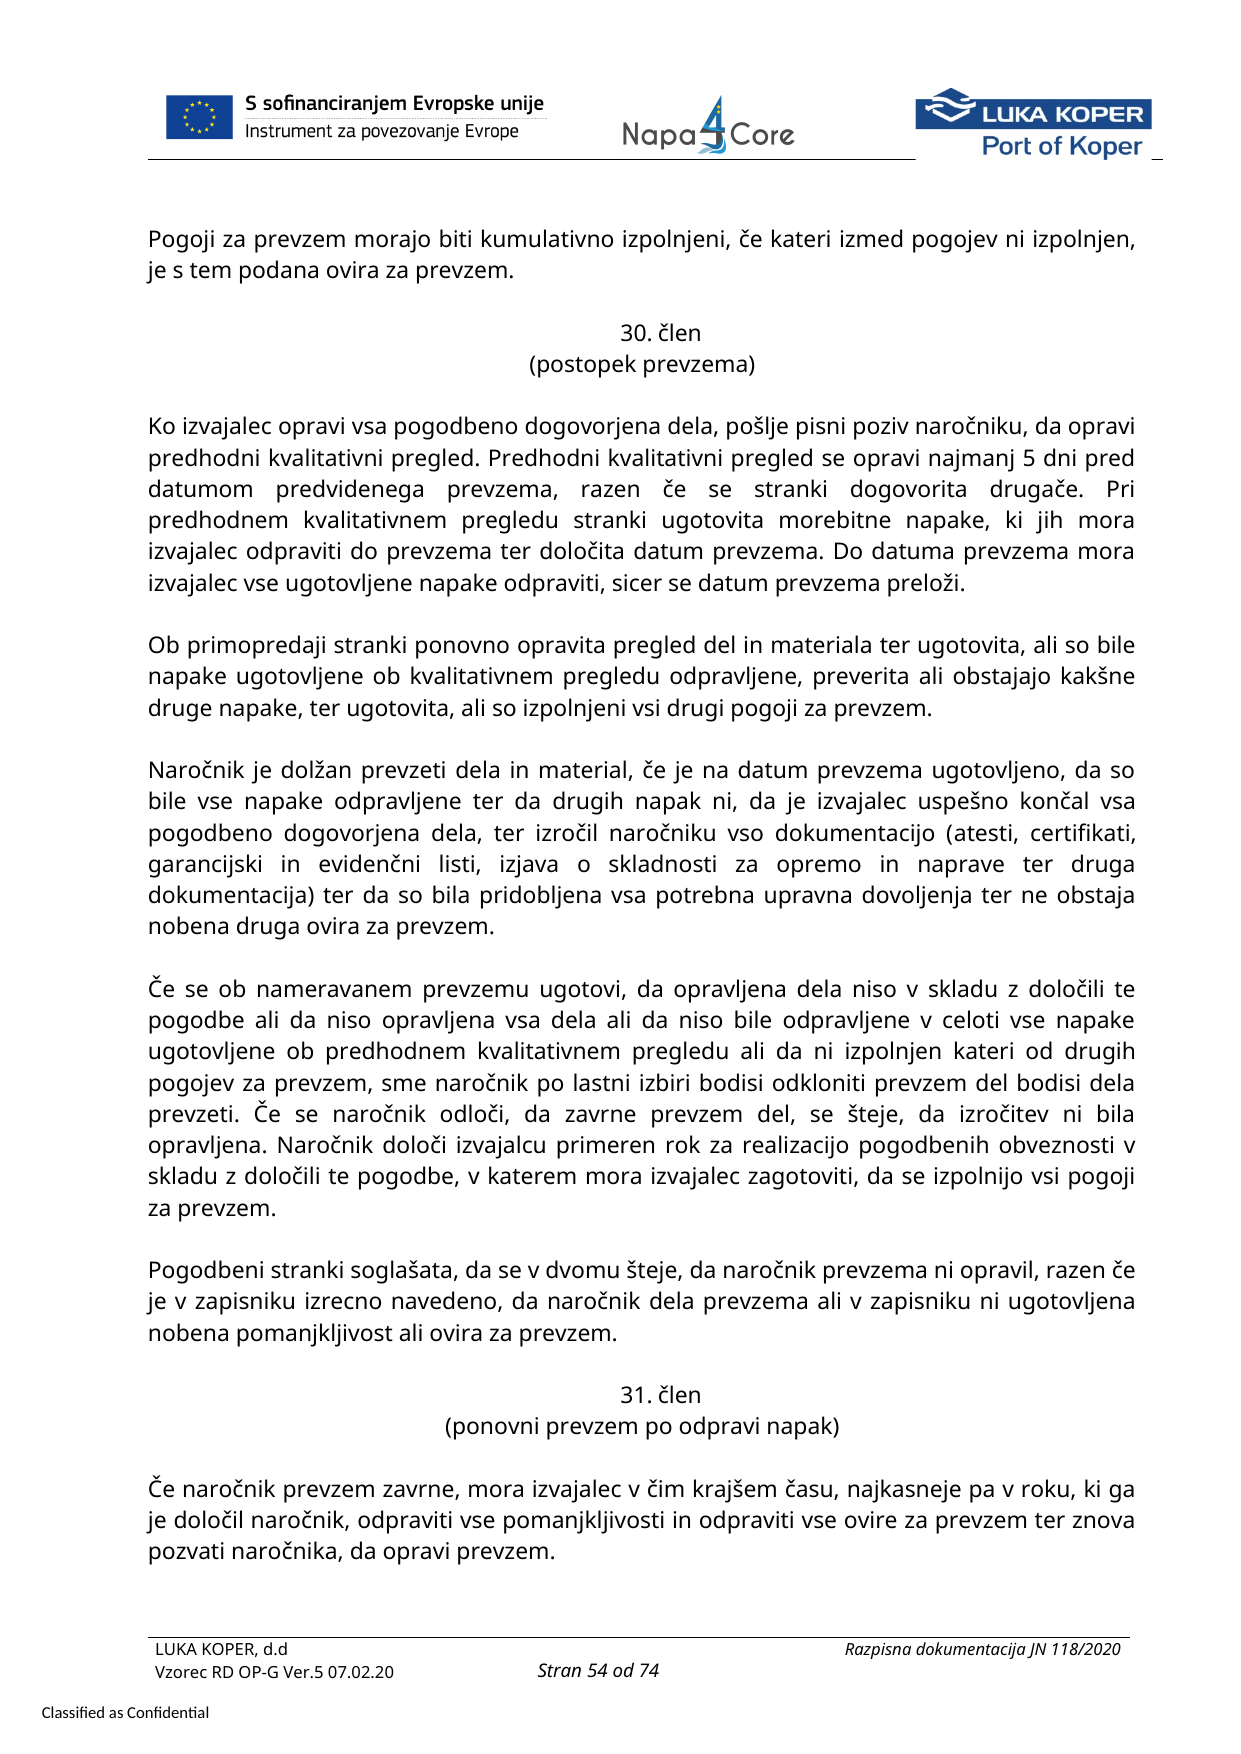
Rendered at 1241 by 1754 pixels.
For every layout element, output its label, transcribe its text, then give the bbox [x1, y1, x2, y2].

list Ko izvajalec opravi vsa pogodbeno dogovorjena dela, pošlje pisni poziv naročniku, da opravi predhodni kvalitativni pregled. Predhodni kvalitativni pregled se opravi najmanj 5 dni pred datumom predvidenega prevzema, razen če se stranki dogovorita drugače. Pri predhodnem kvalitativnem pregledu stranki ugotovita morebitne napake, ki jih mora izvajalec odpraviti do prevzema ter določita datum prevzema. Do datuma prevzema mora izvajalec vse ugotovljene napake odpraviti, sicer se datum prevzema preloži. [148, 410, 1137, 598]
text (ponovni prevzem po odpravi napak) [148, 1410, 1137, 1441]
picture [915, 88, 1152, 160]
text Če naročnik prevzem zavrne, mora izvajalec v čim krajšem času, najkasneje pa v roku, ki ga je določil naročnik, odpraviti vse pomanjkljivosti in odpraviti vse ovire za prevzem ter znova pozvati naročnika, da opravi prevzem. [148, 1473, 1137, 1566]
text Pogoji za prevzem morajo biti kumulativno izpolnjeni, če kateri izmed pogojev ni izpolnjen, je s tem podana ovira za prevzem. [148, 223, 1137, 285]
list Ob primopredaji stranki ponovno opravita pregled del in materiala ter ugotovita, ali so bile napake ugotovljene ob kvalitativnem pregledu odpravljene, preverita ali obstajajo kakšne druge napake, ter ugotovita, ali so izpolnjeni vsi drugi pogoji za prevzem. [148, 629, 1137, 723]
picture [618, 88, 800, 159]
text Pogodbeni stranki soglašata, da se v dvomu šteje, da naročnik prevzema ni opravil, razen če je v zapisniku izrecno navedeno, da naročnik dela prevzema ali v zapisniku ni ugotovljena nobena pomanjkljivost ali ovira za prevzem. [148, 1254, 1137, 1348]
list člen [185, 1379, 1137, 1410]
picture [158, 88, 555, 147]
list člen [185, 316, 1137, 348]
list (postopek prevzema) [148, 348, 1137, 379]
list Naročnik je dolžan prevzeti dela in material, če je na datum prevzema ugotovljeno, da so bile vse napake odpravljene ter da drugih napak ni, da je izvajalec uspešno končal vsa pogodbeno dogovorjena dela, ter izročil naročniku vso dokumentacijo (atesti, certifikati, garancijski in evidenčni listi, izjava o skladnosti za opremo in naprave ter druga dokumentacija) ter da so bila pridobljena vsa potrebna upravna dovoljenja ter ne obstaja nobena druga ovira za prevzem. [148, 754, 1137, 941]
text Če se ob nameravanem prevzemu ugotovi, da opravljena dela niso v skladu z določili te pogodbe ali da niso opravljena vsa dela ali da niso bile odpravljene v celoti vse napake ugotovljene ob predhodnem kvalitativnem pregledu ali da ni izpolnjen kateri od drugih pogojev za prevzem, sme naročnik po lastni izbiri bodisi odkloniti prevzem del bodisi dela prevzeti. Če se naročnik odloči, da zavrne prevzem del, se šteje, da izročitev ni bila opravljena. Naročnik določi izvajalcu primeren rok za realizacijo pogodbenih obveznosti v skladu z določili te pogodbe, v katerem mora izvajalec zagotoviti, da se izpolnijo vsi pogoji za prevzem. [148, 973, 1137, 1223]
